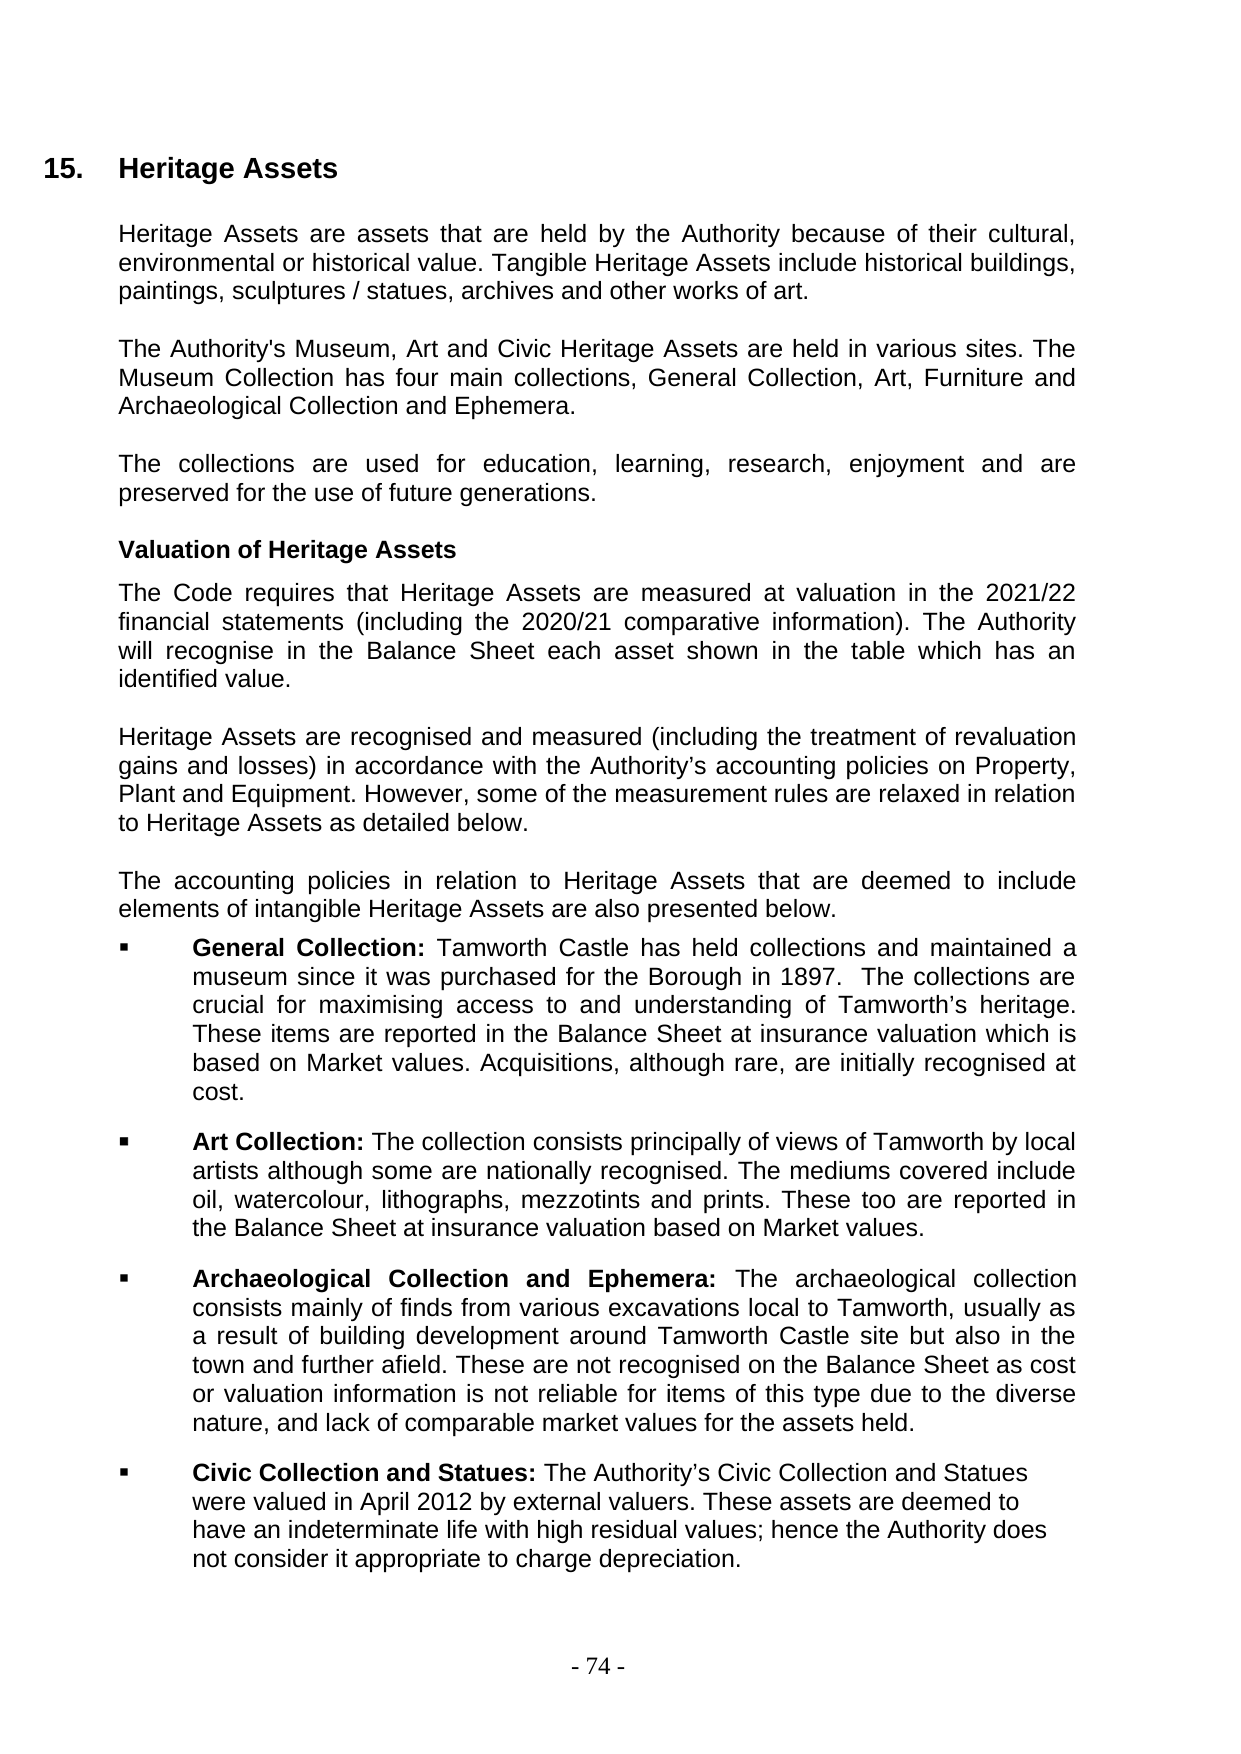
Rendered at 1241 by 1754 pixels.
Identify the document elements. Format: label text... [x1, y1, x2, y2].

text Valuation of Heritage Assets [118, 535, 1078, 564]
text The Code requires that Heritage Assets are measured at valuation in the 2021/22 financial statements (including the 2020/21 comparative information). The Authority will recognise in the Balance Sheet each asset shown in the table which has an identified value. [118, 578, 1078, 693]
text Heritage Assets are assets that are held by the Authority because of their cultural, environmental or historical value. Tangible Heritage Assets include historical buildings, paintings, sculptures / statues, archives and other works of art. [118, 219, 1078, 305]
text The accounting policies in relation to Heritage Assets that are deemed to include elements of intangible Heritage Assets are also presented below. [118, 866, 1078, 923]
text Heritage Assets are recognised and measured (including the treatment of revaluation gains and losses) in accordance with the Authority’s accounting policies on Property, Plant and Equipment. However, some of the measurement rules are relaxed in relation to Heritage Assets as detailed below. [118, 722, 1078, 837]
list Art Collection: The collection consists principally of views of Tamworth by local artists although some are nationally recognised. The mediums covered include oil, watercolour, lithographs, mezzotints and prints. These too are reported in the Balance Sheet at insurance valuation based on Market values. [118, 1127, 1078, 1242]
list General Collection: Tamworth Castle has held collections and maintained a museum since it was purchased for the Borough in 1897. The collections are crucial for maximising access to and understanding of Tamworth’s heritage. These items are reported in the Balance Sheet at insurance valuation which is based on Market values. Acquisitions, although rare, are initially recognised at cost. [118, 933, 1078, 1105]
list Archaeological Collection and Ephemera: The archaeological collection consists mainly of finds from various excavations local to Tamworth, usually as a result of building development around Tamworth Castle site but also in the town and further afield. These are not recognised on the Balance Sheet as cost or valuation information is not reliable for items of this type due to the diverse nature, and lack of comparable market values for the assets held. [118, 1264, 1078, 1436]
list Heritage Assets [43, 152, 994, 185]
list Civic Collection and Statues: The Authority’s Civic Collection and Statues were valued in April 2012 by external valuers. These assets are deemed to have an indeterminate life with high residual values; hence the Authority does not consider it appropriate to charge depreciation. [118, 1458, 1078, 1602]
text The Authority's Museum, Art and Civic Heritage Assets are held in various sites. The Museum Collection has four main collections, General Collection, Art, Furniture and Archaeological Collection and Ephemera. [118, 334, 1078, 420]
text The collections are used for education, learning, research, enjoyment and are preserved for the use of future generations. [118, 449, 1078, 506]
